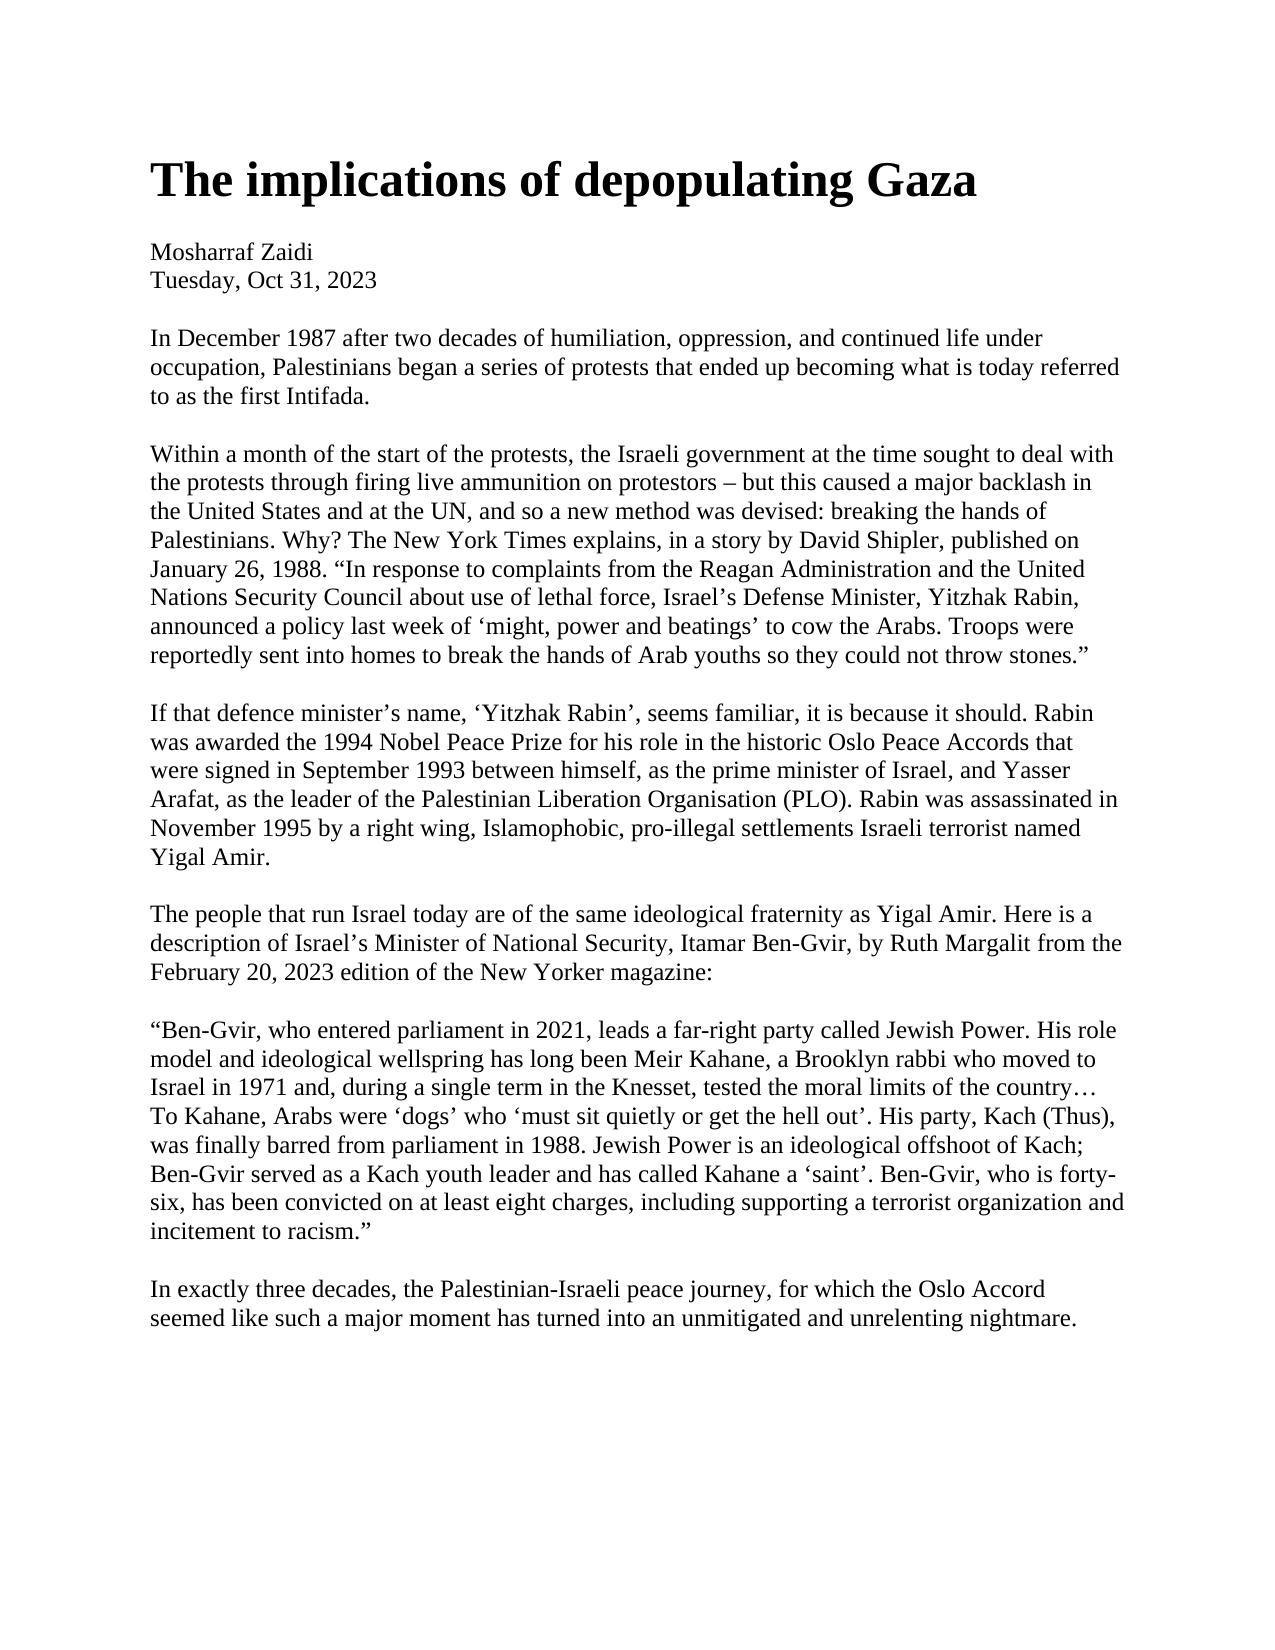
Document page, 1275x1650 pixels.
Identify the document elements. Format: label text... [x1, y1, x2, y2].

text Mosharraf Zaidi [150, 237, 1125, 265]
text In December 1987 after two decades of humiliation, oppression, and continued life under occupation, Palestinians began a series of protests that ended up becoming what is today referred to as the first Intifada. [150, 323, 1125, 409]
text Tuesday, Oct 31, 2023 [150, 265, 1125, 294]
text Within a month of the start of the protests, the Israeli government at the time sought to deal with the protests through firing live ammunition on protestors – but this caused a major backlash in the United States and at the UN, and so a new method was devised: breaking the hands of Palestinians. Why? The New York Times explains, in a story by David Shipler, published on January 26, 1988. “In response to complaints from the Reagan Administration and the United Nations Security Council about use of lethal force, Israel’s Defense Minister, Yitzhak Rabin, announced a policy last week of ‘might, power and beatings’ to cow the Arabs. Troops were reportedly sent into homes to break the hands of Arab youths so they could not throw stones.” [150, 439, 1125, 669]
text The people that run Israel today are of the same ideological fraternity as Yigal Amir. Here is a description of Israel’s Minister of National Security, Itamar Ben-Gvir, by Ruth Margalit from the February 20, 2023 edition of the New Yorker magazine: [150, 899, 1125, 986]
text If that defence minister’s name, ‘Yitzhak Rabin’, seems familiar, it is because it should. Rabin was awarded the 1994 Nobel Peace Prize for his role in the historic Oslo Peace Accords that were signed in September 1993 between himself, as the prime minister of Israel, and Yasser Arafat, as the leader of the Palestinian Liberation Organisation (PLO). Rabin was assassinated in November 1995 by a right wing, Islamophobic, pro-illegal settlements Israeli terrorist named Yigal Amir. [150, 698, 1125, 870]
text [150, 1274, 1125, 1332]
text The implications of depopulating Gaza [150, 150, 1125, 207]
text “Ben-Gvir, who entered parliament in 2021, leads a far-right party called Jewish Power. His role model and ideological wellspring has long been Meir Kahane, a Brooklyn rabbi who moved to Israel in 1971 and, during a single term in the Knesset, tested the moral limits of the country…To Kahane, Arabs were ‘dogs’ who ‘must sit quietly or get the hell out’. His party, Kach (Thus), was finally barred from parliament in 1988. Jewish Power is an ideological offshoot of Kach; Ben-Gvir served as a Kach youth leader and has called Kahane a ‘saint’. Ben-Gvir, who is forty-six, has been convicted on at least eight charges, including supporting a terrorist organization and incitement to racism.” [150, 1015, 1125, 1245]
